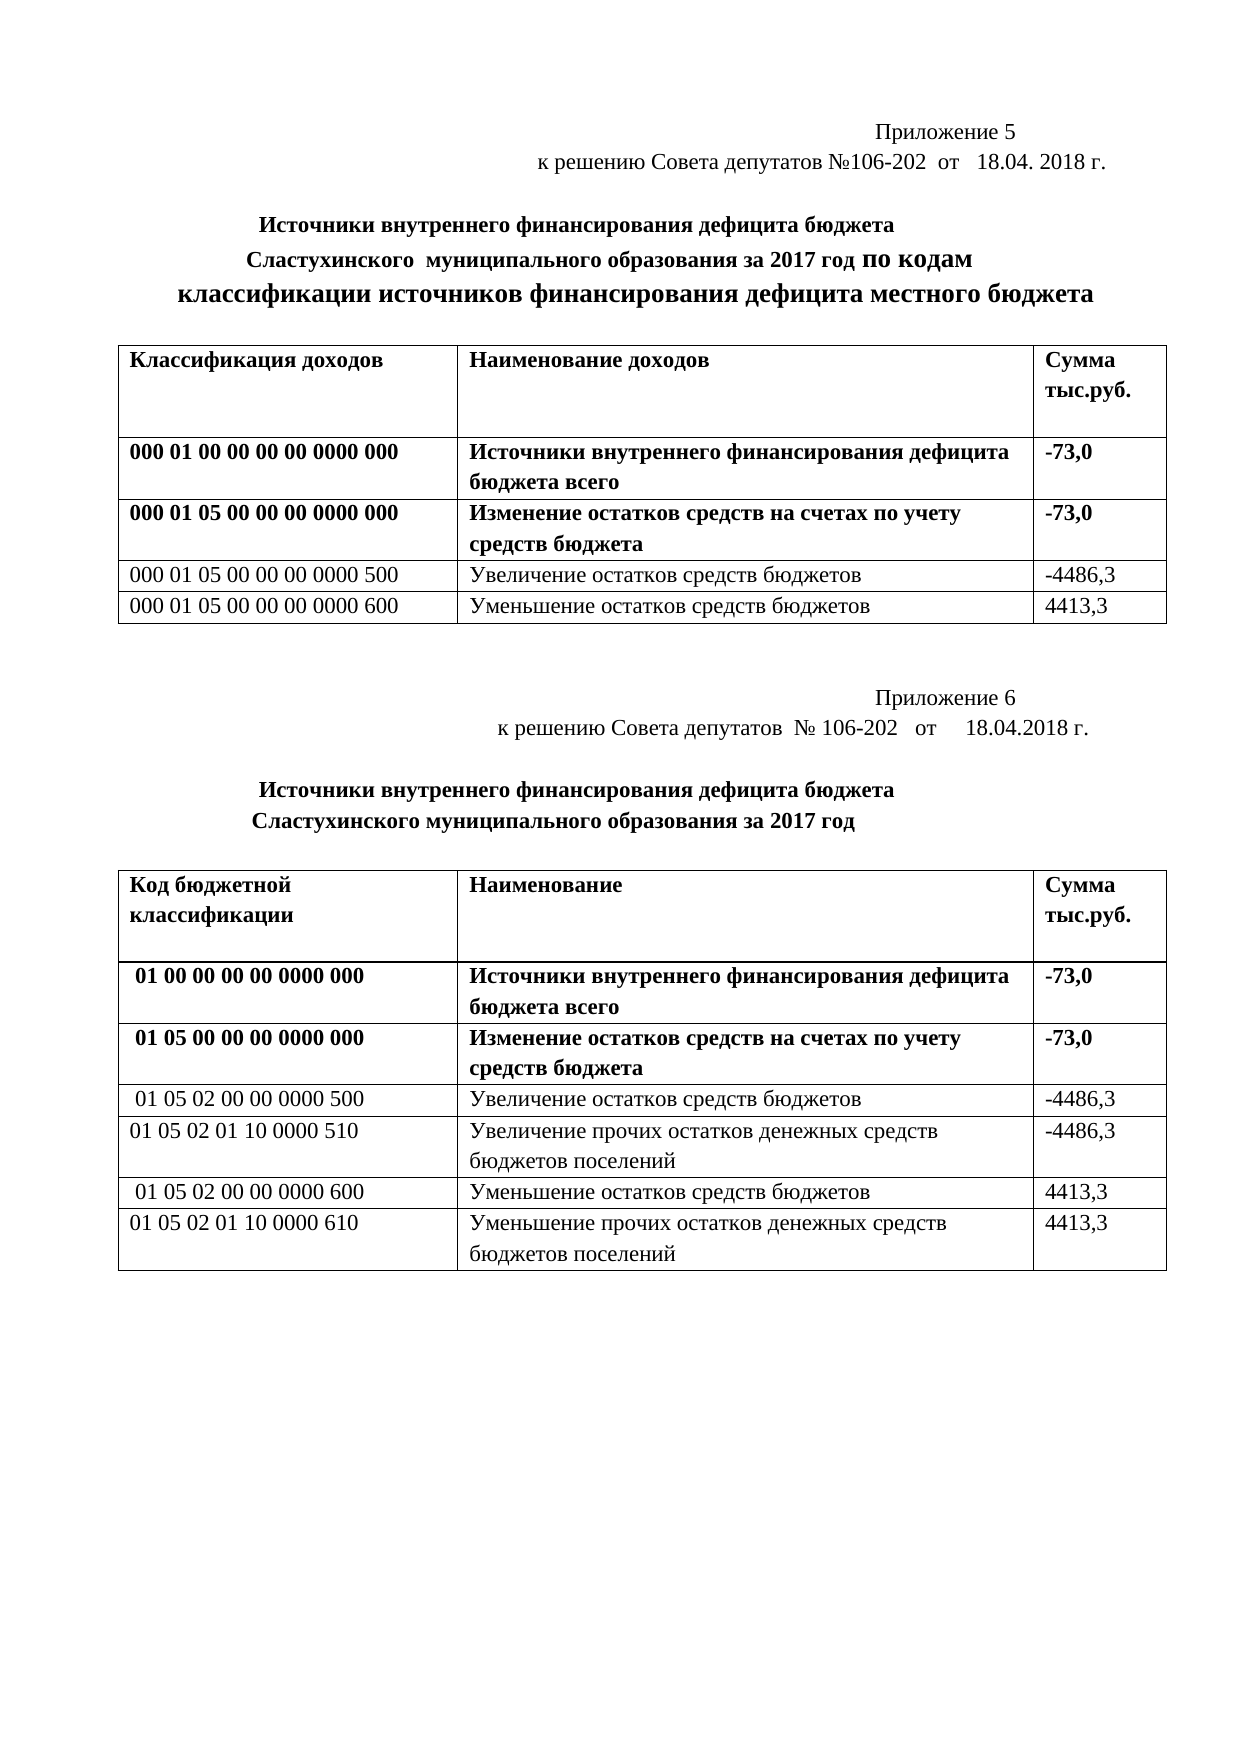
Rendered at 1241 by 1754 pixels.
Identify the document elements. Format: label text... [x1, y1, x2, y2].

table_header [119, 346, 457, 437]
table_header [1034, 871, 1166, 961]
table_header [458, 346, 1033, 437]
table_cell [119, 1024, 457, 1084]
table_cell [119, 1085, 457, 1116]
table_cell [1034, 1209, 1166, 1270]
text Сластухинского муниципального образования за 2017 год по кодам классификации источников финансирования дефицита местного бюджета [177, 242, 1152, 308]
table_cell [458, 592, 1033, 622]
text к решению Совета депутатов № 106-202 от 18.04.2018 г. [177, 714, 1152, 740]
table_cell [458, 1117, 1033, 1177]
text Сластухинского муниципального образования за 2017 год [177, 807, 1152, 834]
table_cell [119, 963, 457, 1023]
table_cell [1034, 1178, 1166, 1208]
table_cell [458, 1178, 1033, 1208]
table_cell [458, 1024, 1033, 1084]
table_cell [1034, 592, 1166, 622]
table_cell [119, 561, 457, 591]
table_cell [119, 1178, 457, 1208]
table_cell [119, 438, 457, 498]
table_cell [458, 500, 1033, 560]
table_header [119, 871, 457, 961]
text Источники внутреннего финансирования дефицита бюджета [177, 776, 1152, 803]
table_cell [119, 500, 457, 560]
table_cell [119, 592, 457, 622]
text Приложение 6 [177, 684, 1152, 710]
text к решению Совета депутатов №106-202 от 18.04. 2018 г. [177, 148, 1152, 175]
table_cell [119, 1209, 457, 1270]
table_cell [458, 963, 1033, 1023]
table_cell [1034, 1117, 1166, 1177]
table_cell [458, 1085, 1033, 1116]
text Приложение 5 [177, 118, 1152, 144]
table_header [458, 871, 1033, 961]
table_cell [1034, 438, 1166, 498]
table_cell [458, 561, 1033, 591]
text Источники внутреннего финансирования дефицита бюджета [177, 211, 1152, 237]
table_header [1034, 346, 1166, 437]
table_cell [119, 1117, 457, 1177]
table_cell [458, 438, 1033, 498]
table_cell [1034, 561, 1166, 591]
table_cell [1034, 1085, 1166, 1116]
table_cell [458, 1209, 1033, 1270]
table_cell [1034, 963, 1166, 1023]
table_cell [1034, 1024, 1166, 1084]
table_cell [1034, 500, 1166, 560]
